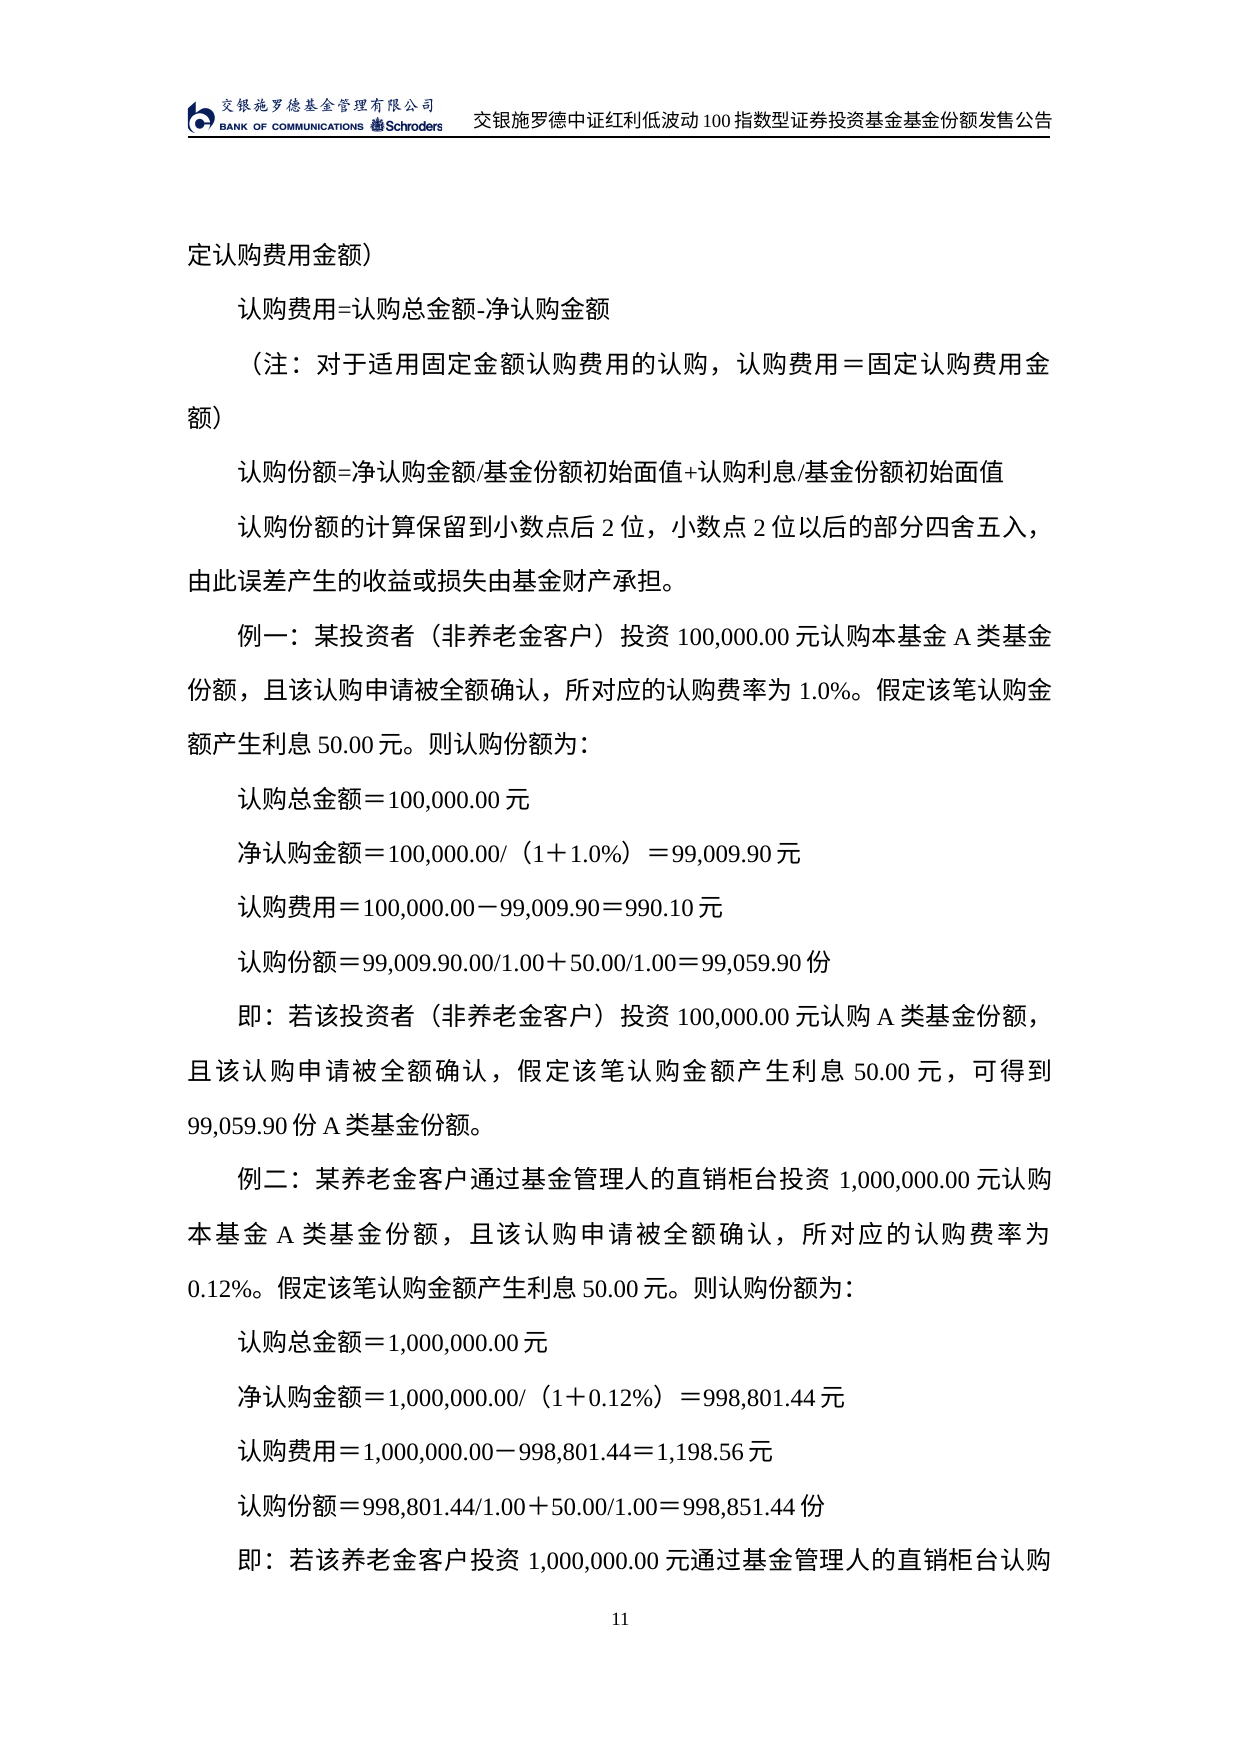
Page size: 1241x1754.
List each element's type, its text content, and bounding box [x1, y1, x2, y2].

text 认购份额＝998,801.44/1.00＋50.00/1.00＝998,851.44份 [187, 1486, 1053, 1522]
text 即：若该投资者（非养老金客户）投资100,000.00元认购A类基金份额，且该认购申请被全额确认，假定该笔认购金额产生利息50.00元，可得到99,059.90份A类基金份额。 [187, 997, 1053, 1142]
picture [187, 98, 443, 133]
text 认购份额的计算保留到小数点后2位，小数点2位以后的部分四舍五入，由此误差产生的收益或损失由基金财产承担。 [187, 507, 1053, 598]
text 认购份额=净认购金额/基金份额初始面值+认购利息/基金份额初始面值 [187, 453, 1053, 489]
text 净认购金额＝100,000.00/（1＋1.0%）＝99,009.90元 [187, 833, 1053, 870]
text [187, 235, 1053, 272]
text 例一：某投资者（非养老金客户）投资100,000.00元认购本基金A类基金份额，且该认购申请被全额确认，所对应的认购费率为1.0%。假定该笔认购金额产生利息50.00元。则认购份额为： [187, 616, 1053, 761]
text 认购份额＝99,009.90.00/1.00＋50.00/1.00＝99,059.90份 [187, 942, 1053, 978]
text 认购费用＝100,000.00－99,009.90＝990.10元 [187, 888, 1053, 924]
text 认购总金额＝100,000.00元 [187, 779, 1053, 815]
text （注：对于适用固定金额认购费用的认购，认购费用＝固定认购费用金额） [187, 344, 1053, 435]
text 认购总金额＝1,000,000.00元 [187, 1323, 1053, 1359]
text 例二：某养老金客户通过基金管理人的直销柜台投资1,000,000.00元认购本基金A类基金份额，且该认购申请被全额确认，所对应的认购费率为0.12%。假定该笔认购金额产生利息50.00元。则认购份额为： [187, 1160, 1053, 1305]
text 净认购金额＝1,000,000.00/（1＋0.12%）＝998,801.44元 [187, 1377, 1053, 1413]
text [187, 1540, 1053, 1577]
text 认购费用=认购总金额-净认购金额 [187, 290, 1053, 326]
text 认购费用＝1,000,000.00－998,801.44＝1,198.56元 [187, 1432, 1053, 1468]
